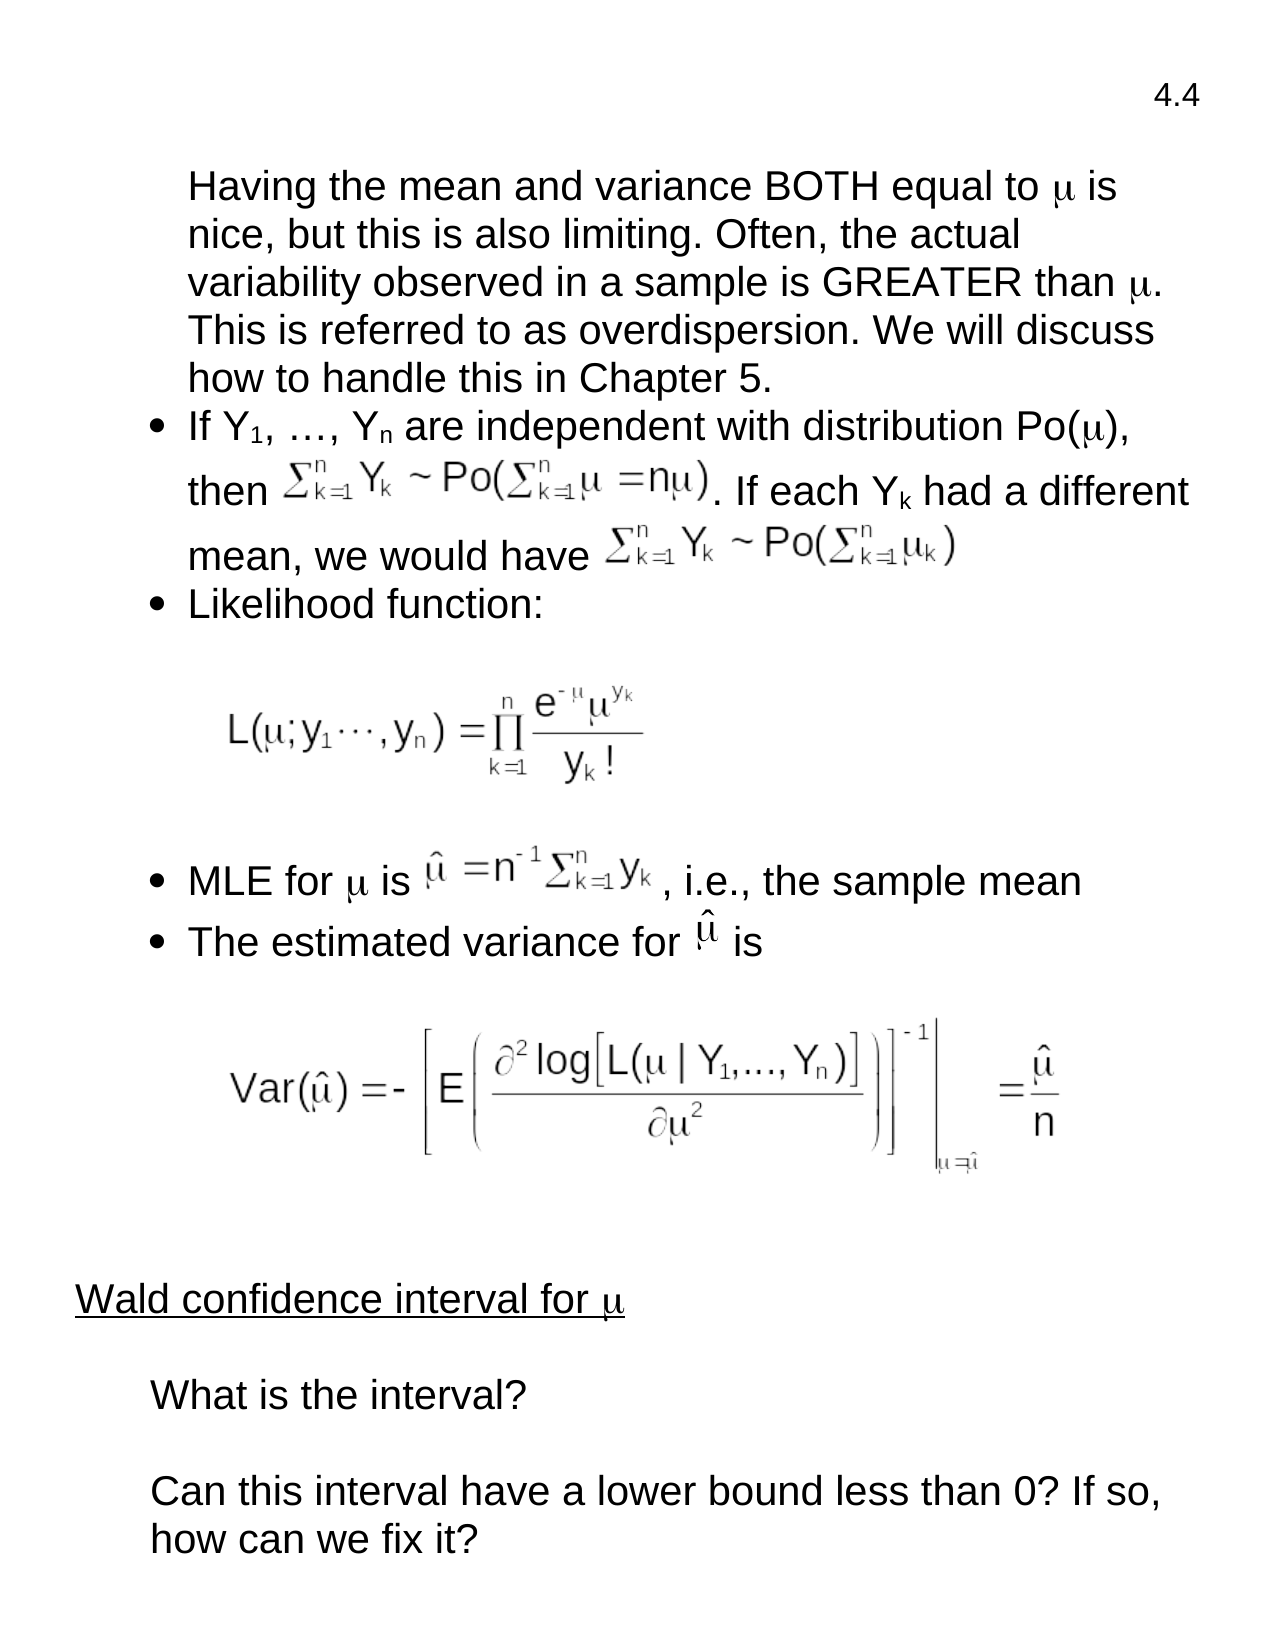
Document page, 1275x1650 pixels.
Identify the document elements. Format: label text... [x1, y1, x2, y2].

list If Y1, …, Yn are independent with distribution Po(), then . If each Yk had a different mean, we would have [150, 401, 1200, 580]
text Can this interval have a lower bound less than 0? If so, how can we fix it? [150, 1466, 1200, 1562]
list MLE for is , i.e., the sample mean [150, 836, 1200, 905]
text Wald confidence interval for [75, 1274, 1200, 1322]
text What is the interval? [150, 1370, 1200, 1418]
text Having the mean and variance BOTH equal to is nice, but this is also limiting. Often, the actual variability observed in a sample is GREATER than . This is referred to as overdispersion. We will discuss how to handle this in Chapter 5. [187, 161, 1200, 401]
list The estimated variance for is [150, 905, 1200, 965]
list Likelihood function: [150, 580, 1200, 628]
